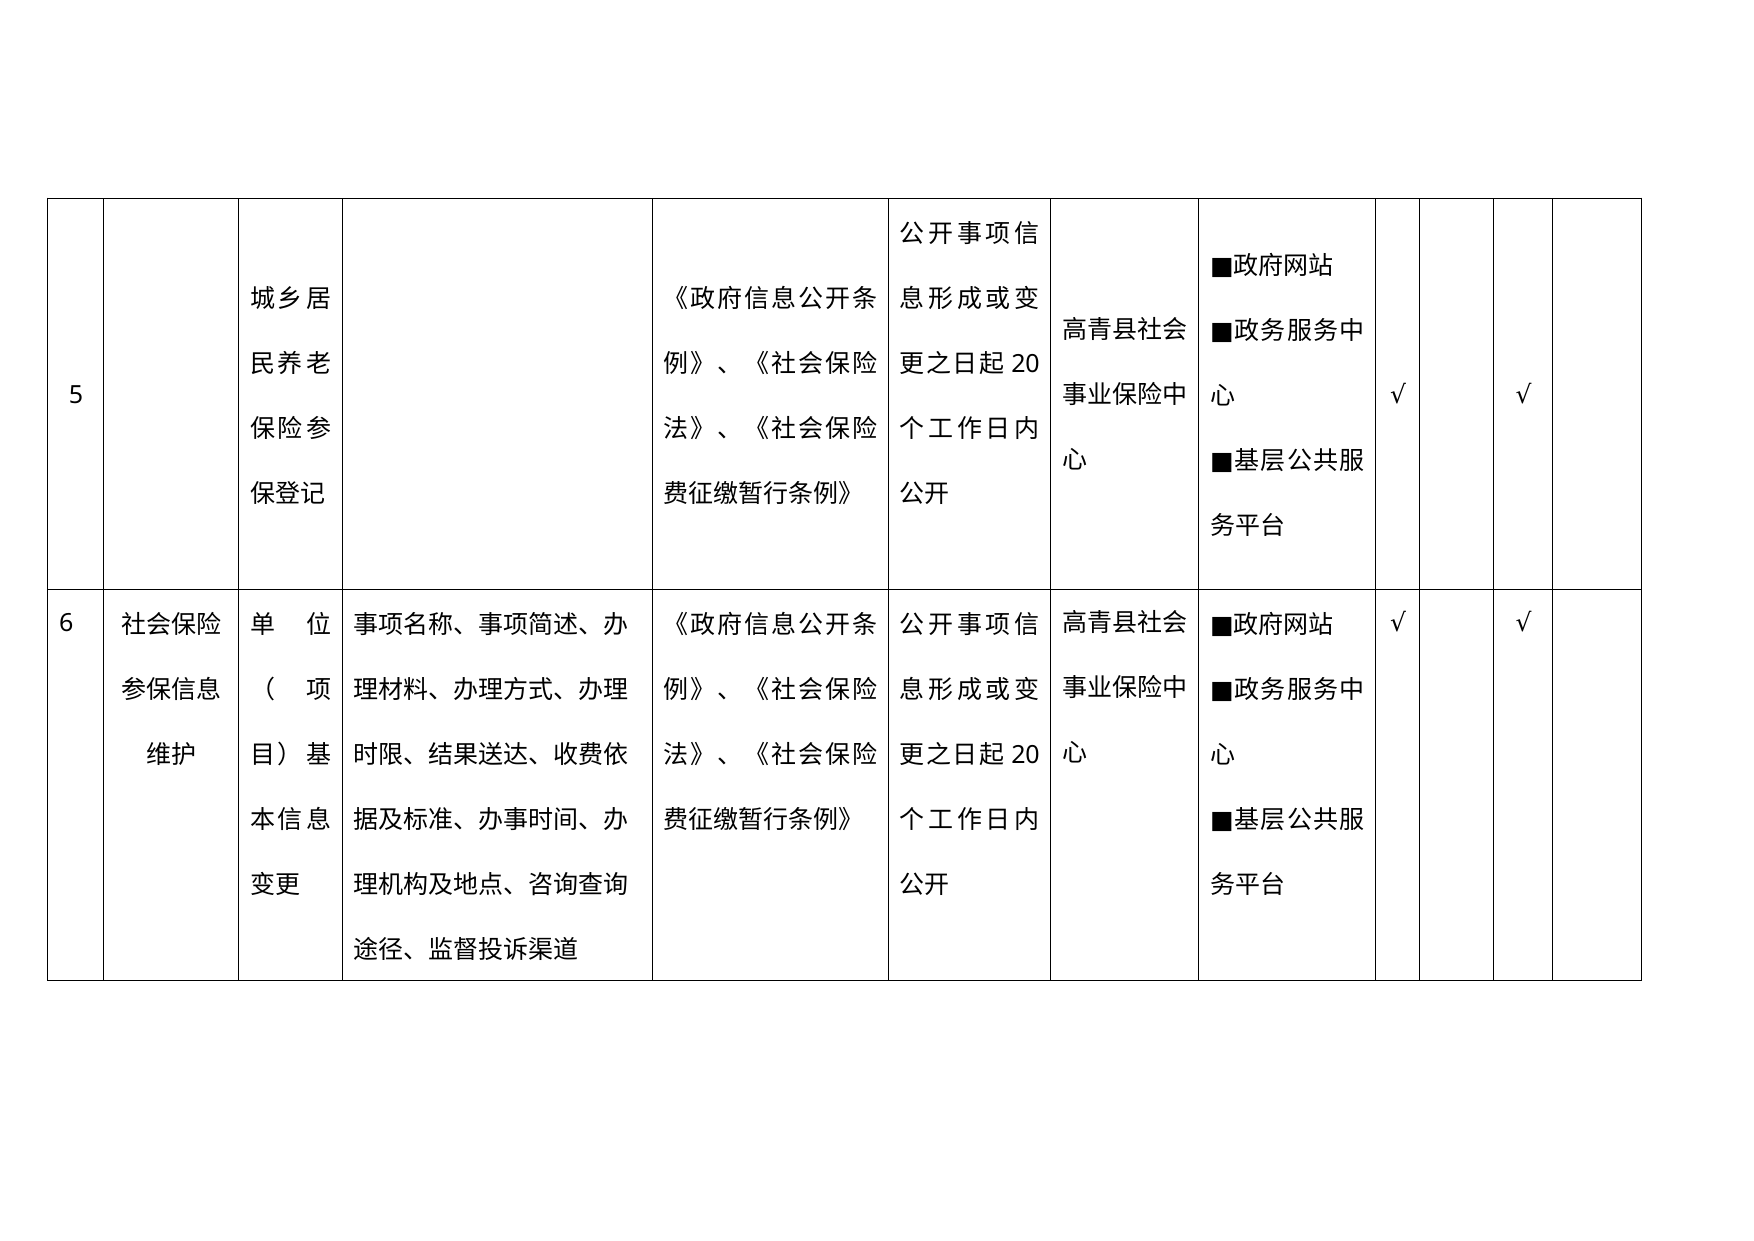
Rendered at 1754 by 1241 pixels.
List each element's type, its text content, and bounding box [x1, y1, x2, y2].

table_cell 6 [48, 590, 103, 980]
table_cell √ [1376, 199, 1419, 589]
table_cell √ [1494, 590, 1552, 980]
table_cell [1199, 199, 1375, 589]
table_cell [889, 590, 1050, 980]
table_cell [1420, 199, 1493, 589]
table_cell 高青县社会事业保险中心 [1051, 590, 1198, 980]
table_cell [653, 199, 888, 589]
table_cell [889, 199, 1050, 589]
table_cell 5 [48, 199, 103, 589]
table_cell 单位（项目）基本信息变更 [239, 590, 342, 980]
table_cell [1553, 199, 1641, 589]
table_cell 社会保险参保信息维护 [104, 590, 238, 980]
table_cell 高青县社会事业保险中心 [1051, 199, 1198, 589]
table_cell √ [1494, 199, 1552, 589]
table_cell 城乡居民养老保险参保登记 [239, 199, 342, 589]
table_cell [653, 590, 888, 980]
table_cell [1199, 590, 1375, 980]
table_cell √ [1376, 590, 1419, 980]
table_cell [343, 590, 652, 980]
table_cell [1420, 590, 1493, 980]
table_cell [1553, 590, 1641, 980]
